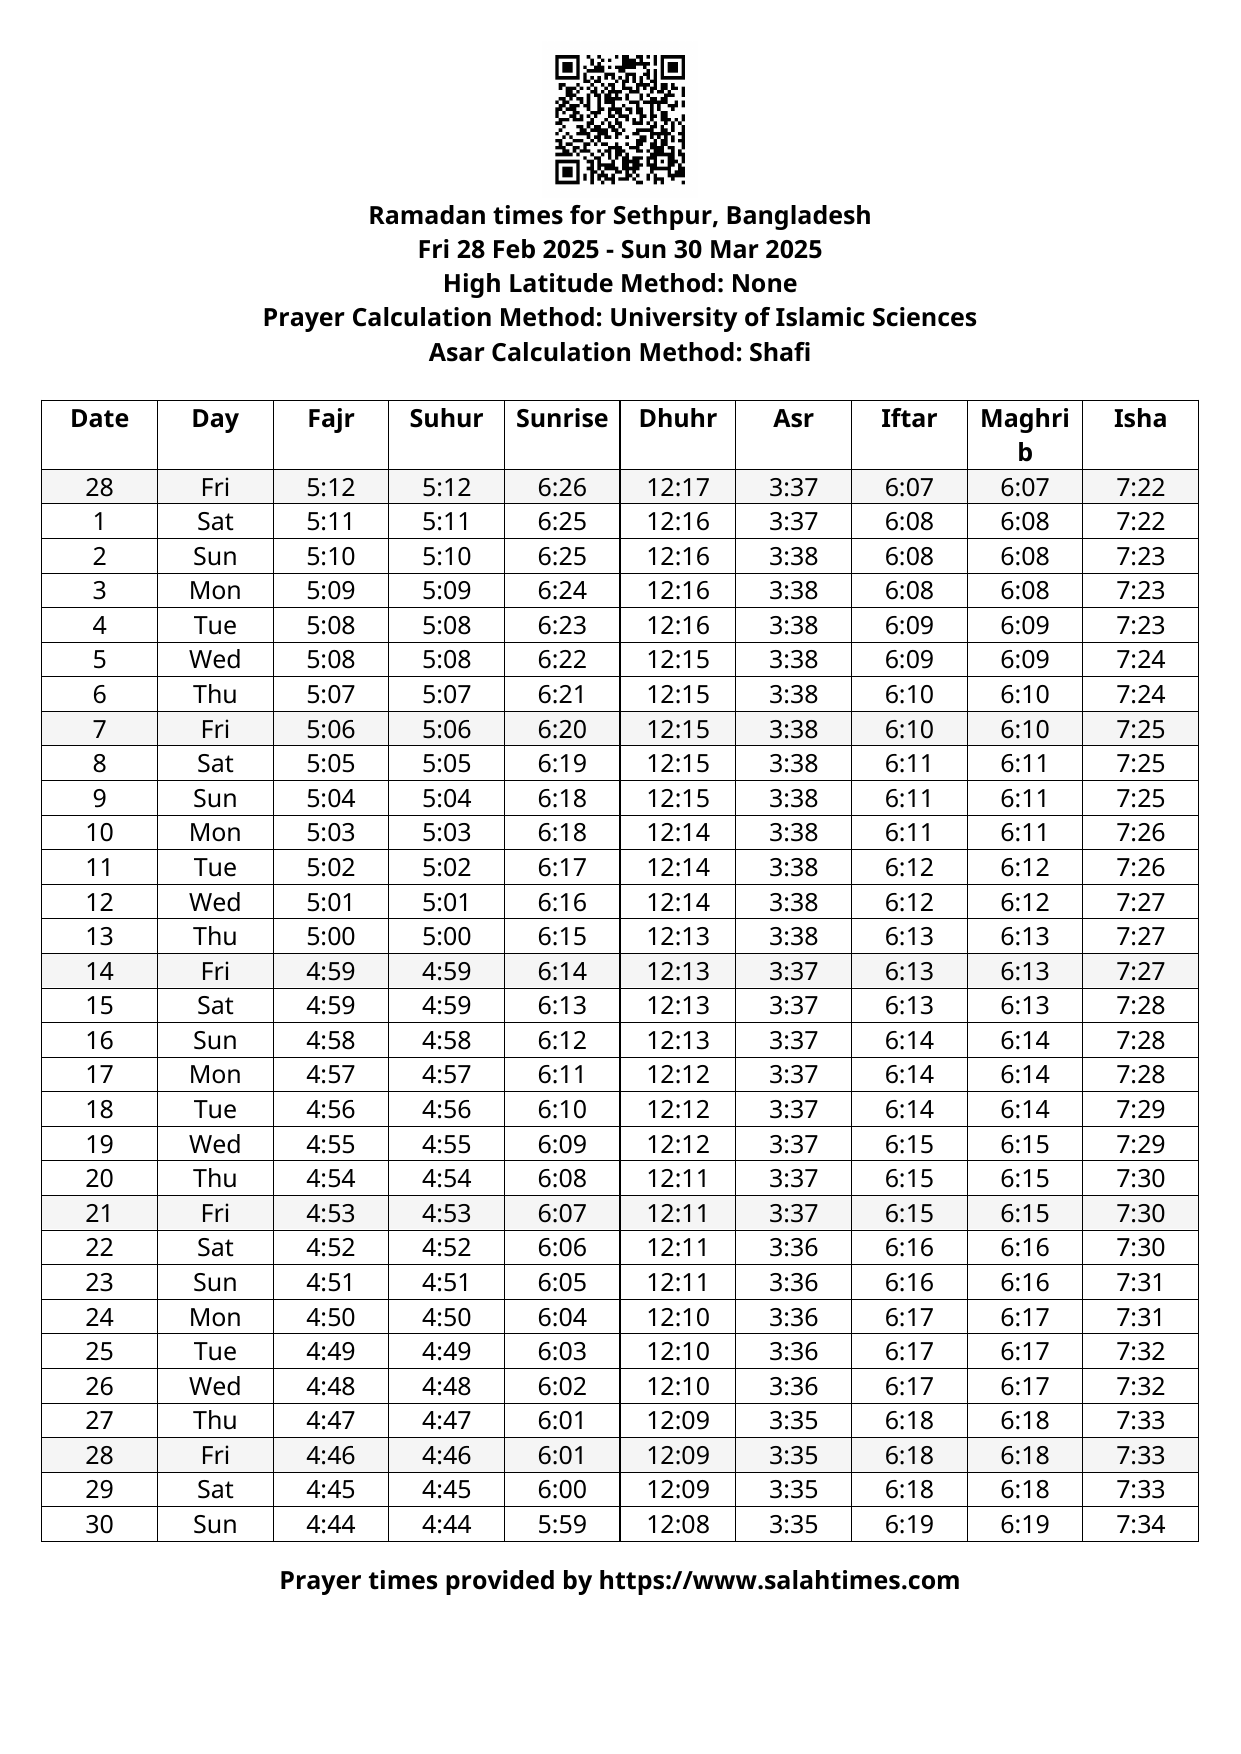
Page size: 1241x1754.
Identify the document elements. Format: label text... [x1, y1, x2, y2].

table_cell 6:12 [968, 885, 1082, 918]
table_cell Sat [158, 1231, 273, 1264]
table_cell 24 [42, 1300, 157, 1333]
table_cell 5:12 [389, 470, 504, 503]
table_cell 7:28 [1083, 1058, 1198, 1091]
table_cell 3:38 [736, 574, 851, 607]
text High Latitude Method: None [42, 266, 1198, 300]
table_cell 4:55 [389, 1127, 504, 1160]
table_cell 4:50 [389, 1300, 504, 1333]
table_cell 4:53 [389, 1196, 504, 1229]
table_cell 7:32 [1083, 1334, 1198, 1368]
table_cell 5:02 [389, 850, 504, 884]
table_cell Wed [158, 1127, 273, 1160]
table_cell 6:14 [505, 954, 619, 987]
table_cell 3:37 [736, 470, 851, 503]
table_cell 6:22 [505, 643, 619, 676]
table_cell Sun [158, 1265, 273, 1299]
table_cell 4:45 [389, 1473, 504, 1506]
table_cell 3:38 [736, 816, 851, 849]
table_cell 7:22 [1083, 504, 1198, 538]
table_cell 6:16 [505, 885, 619, 918]
table_cell 7:28 [1083, 989, 1198, 1022]
table_cell 6:06 [505, 1231, 619, 1264]
table_cell 16 [42, 1023, 157, 1057]
table_cell 6:10 [968, 712, 1082, 745]
table_header Asr [736, 401, 851, 469]
table_cell 12:11 [621, 1231, 735, 1264]
table_cell 12:09 [621, 1404, 735, 1437]
table_cell 6:24 [505, 574, 619, 607]
table_cell 6:17 [852, 1334, 967, 1368]
table_cell 12:15 [621, 677, 735, 711]
table_header Suhur [389, 401, 504, 469]
table_header Sunrise [505, 401, 619, 469]
table_cell Fri [158, 1196, 273, 1229]
table_cell 4:59 [389, 989, 504, 1022]
table_cell 6:07 [505, 1196, 619, 1229]
table_cell 4:53 [274, 1196, 388, 1229]
table_cell Tue [158, 850, 273, 884]
table_cell 5:03 [389, 816, 504, 849]
table_cell 6:14 [852, 1058, 967, 1091]
table_cell 6:09 [968, 643, 1082, 676]
table_cell 4:49 [274, 1334, 388, 1368]
table_cell 7:23 [1083, 574, 1198, 607]
table_cell 6:03 [505, 1334, 619, 1368]
table_cell 6:15 [968, 1161, 1082, 1195]
table_cell 14 [42, 954, 157, 987]
table_cell 7:31 [1083, 1300, 1198, 1333]
table_cell 29 [42, 1473, 157, 1506]
table_cell 5:01 [389, 885, 504, 918]
text Prayer Calculation Method: University of Islamic Sciences [42, 300, 1198, 334]
table_cell 6:09 [852, 643, 967, 676]
table_cell 7:24 [1083, 643, 1198, 676]
table_cell 5:59 [505, 1507, 619, 1541]
table_cell 12:13 [621, 1023, 735, 1057]
table_cell 5:05 [274, 746, 388, 780]
table_cell 12:08 [621, 1507, 735, 1541]
table_cell 4:47 [389, 1404, 504, 1437]
table_cell 21 [42, 1196, 157, 1229]
table_cell 15 [42, 989, 157, 1022]
table_cell 6:16 [968, 1231, 1082, 1264]
table_header Maghrib [968, 401, 1082, 469]
table_cell 6:17 [505, 850, 619, 884]
table_cell 6:25 [505, 539, 619, 572]
table_cell 4:58 [274, 1023, 388, 1057]
table_cell 7:23 [1083, 608, 1198, 642]
table_cell 3:38 [736, 608, 851, 642]
table_cell Sun [158, 1507, 273, 1541]
table_cell 6:17 [852, 1369, 967, 1402]
table_cell 12:12 [621, 1058, 735, 1091]
table_cell 6:11 [852, 746, 967, 780]
table_cell 6:08 [852, 574, 967, 607]
table_cell 4:58 [389, 1023, 504, 1057]
table_cell 6:05 [505, 1265, 619, 1299]
table_cell 12:16 [621, 608, 735, 642]
table_header Day [158, 401, 273, 469]
table_cell Thu [158, 1404, 273, 1437]
table_cell 12:14 [621, 885, 735, 918]
table_cell 8 [42, 746, 157, 780]
table_cell 6:18 [505, 781, 619, 814]
table_cell 3:37 [736, 1127, 851, 1160]
table_cell 7:27 [1083, 954, 1198, 987]
table_cell 6:13 [968, 919, 1082, 953]
table_cell 4:51 [389, 1265, 504, 1299]
table_cell 7:34 [1083, 1507, 1198, 1541]
table_cell 6:21 [505, 677, 619, 711]
text Prayer times provided by https://www.salahtimes.com [42, 1563, 1198, 1597]
table_cell 5:04 [389, 781, 504, 814]
table_cell 6:20 [505, 712, 619, 745]
table_cell 4:45 [274, 1473, 388, 1506]
table_cell 5:10 [389, 539, 504, 572]
table_cell 12:14 [621, 850, 735, 884]
table_cell 6:14 [968, 1023, 1082, 1057]
table_cell 12:15 [621, 746, 735, 780]
table_cell 12:10 [621, 1334, 735, 1368]
table_cell 6:00 [505, 1473, 619, 1506]
table_cell 7:33 [1083, 1404, 1198, 1437]
table_cell 7:22 [1083, 470, 1198, 503]
table_cell 4:55 [274, 1127, 388, 1160]
table_cell Fri [158, 954, 273, 987]
table_cell 7 [42, 712, 157, 745]
table_cell 5:00 [274, 919, 388, 953]
table_cell 6:08 [852, 539, 967, 572]
table_cell 6:17 [968, 1369, 1082, 1402]
table_cell Fri [158, 712, 273, 745]
table_cell 3:38 [736, 539, 851, 572]
table_cell 7:30 [1083, 1161, 1198, 1195]
table_cell Fri [158, 1438, 273, 1472]
table_header Date [42, 401, 157, 469]
table_cell 4:52 [389, 1231, 504, 1264]
table_cell 7:28 [1083, 1023, 1198, 1057]
table_cell 12:16 [621, 504, 735, 538]
table_cell 6:18 [505, 816, 619, 849]
table_cell Mon [158, 574, 273, 607]
table_cell 3:37 [736, 504, 851, 538]
table_cell 5 [42, 643, 157, 676]
table_cell 4:46 [274, 1438, 388, 1472]
table_cell 3:38 [736, 885, 851, 918]
table_cell 7:33 [1083, 1473, 1198, 1506]
table_cell 10 [42, 816, 157, 849]
table_cell 6:17 [968, 1300, 1082, 1333]
table_cell 4:46 [389, 1438, 504, 1472]
table_cell 6:16 [852, 1231, 967, 1264]
table_cell 7:26 [1083, 816, 1198, 849]
table_cell Sun [158, 781, 273, 814]
table_cell 12:09 [621, 1438, 735, 1472]
table_cell 4:48 [274, 1369, 388, 1402]
table_cell 6:09 [505, 1127, 619, 1160]
table_cell Sat [158, 504, 273, 538]
table_cell 11 [42, 850, 157, 884]
table_cell Mon [158, 816, 273, 849]
table_cell 5:04 [274, 781, 388, 814]
table_cell 6:16 [852, 1265, 967, 1299]
table_cell Tue [158, 1334, 273, 1368]
table_cell 3:36 [736, 1300, 851, 1333]
table_cell 6:12 [852, 885, 967, 918]
table_cell Wed [158, 1369, 273, 1402]
table_cell 5:06 [274, 712, 388, 745]
table_cell 3:36 [736, 1369, 851, 1402]
table_cell 4:56 [389, 1092, 504, 1126]
table_cell 3:38 [736, 677, 851, 711]
table_cell 12 [42, 885, 157, 918]
table_cell 3:36 [736, 1334, 851, 1368]
table_cell 5:07 [389, 677, 504, 711]
table_cell 5:11 [389, 504, 504, 538]
table_header Isha [1083, 401, 1198, 469]
table_cell 6:18 [968, 1438, 1082, 1472]
table_cell 5:02 [274, 850, 388, 884]
table_cell 7:23 [1083, 539, 1198, 572]
table_cell 6:13 [968, 954, 1082, 987]
table_cell 5:07 [274, 677, 388, 711]
table_cell 3:38 [736, 850, 851, 884]
table_cell 7:25 [1083, 746, 1198, 780]
table_cell 12:11 [621, 1196, 735, 1229]
table_cell 4:57 [389, 1058, 504, 1091]
table_cell 6:07 [852, 470, 967, 503]
table_cell 4:57 [274, 1058, 388, 1091]
table_cell 4:48 [389, 1369, 504, 1402]
table_cell 6:15 [968, 1127, 1082, 1160]
table_cell 6:14 [852, 1092, 967, 1126]
table_cell 6:11 [968, 781, 1082, 814]
table_cell 7:26 [1083, 850, 1198, 884]
table_cell 6:14 [852, 1023, 967, 1057]
table_cell 4:54 [274, 1161, 388, 1195]
table_cell 7:27 [1083, 919, 1198, 953]
table_cell 3:38 [736, 712, 851, 745]
table_cell 5:00 [389, 919, 504, 953]
table_cell 6:04 [505, 1300, 619, 1333]
table_cell 4:44 [389, 1507, 504, 1541]
table_cell 5:06 [389, 712, 504, 745]
table_cell 3:36 [736, 1231, 851, 1264]
table_header Dhuhr [621, 401, 735, 469]
table_cell 6:13 [852, 954, 967, 987]
table_cell 6:13 [505, 989, 619, 1022]
table_cell 12:17 [621, 470, 735, 503]
table_cell Wed [158, 643, 273, 676]
table_cell 7:25 [1083, 781, 1198, 814]
table_cell 3:35 [736, 1438, 851, 1472]
table_cell 12:11 [621, 1265, 735, 1299]
table_cell 5:03 [274, 816, 388, 849]
table_cell 5:01 [274, 885, 388, 918]
table_cell Tue [158, 608, 273, 642]
table_cell 6:18 [852, 1438, 967, 1472]
table_cell 6:18 [852, 1473, 967, 1506]
table_cell 3:37 [736, 954, 851, 987]
table_cell 6:11 [968, 746, 1082, 780]
table_cell Sun [158, 1023, 273, 1057]
table_cell 5:11 [274, 504, 388, 538]
table_cell 6:15 [852, 1161, 967, 1195]
table_cell 7:29 [1083, 1092, 1198, 1126]
table_cell 12:15 [621, 643, 735, 676]
table_cell 3:35 [736, 1473, 851, 1506]
table_cell 2 [42, 539, 157, 572]
table_cell 6:13 [968, 989, 1082, 1022]
table_cell 6:18 [852, 1404, 967, 1437]
table_cell 6:23 [505, 608, 619, 642]
table_cell 12:13 [621, 954, 735, 987]
table_cell 5:05 [389, 746, 504, 780]
table_cell 3:35 [736, 1507, 851, 1541]
table_cell 4:50 [274, 1300, 388, 1333]
table_cell Wed [158, 885, 273, 918]
table_cell 6:19 [968, 1507, 1082, 1541]
table_cell 12:15 [621, 781, 735, 814]
table_cell 6:08 [968, 539, 1082, 572]
table_cell 12:13 [621, 989, 735, 1022]
table_cell 5:08 [274, 643, 388, 676]
table_cell 6:07 [968, 470, 1082, 503]
table_cell 22 [42, 1231, 157, 1264]
table_cell 6:16 [968, 1265, 1082, 1299]
table_cell 6:19 [852, 1507, 967, 1541]
table_cell 7:29 [1083, 1127, 1198, 1160]
table_cell 6:25 [505, 504, 619, 538]
table_cell 6:08 [505, 1161, 619, 1195]
table_cell 3 [42, 574, 157, 607]
table_cell 6:11 [852, 816, 967, 849]
table_cell 3:37 [736, 1196, 851, 1229]
table_cell 4:49 [389, 1334, 504, 1368]
table_cell 6:18 [968, 1404, 1082, 1437]
table_cell 6:15 [852, 1127, 967, 1160]
table_cell 4:59 [389, 954, 504, 987]
table_cell 4:52 [274, 1231, 388, 1264]
table_cell 6 [42, 677, 157, 711]
table_cell 12:10 [621, 1369, 735, 1402]
text Asar Calculation Method: Shafi [42, 334, 1198, 368]
table_cell 5:12 [274, 470, 388, 503]
table_cell 3:37 [736, 1058, 851, 1091]
table_cell 6:10 [852, 712, 967, 745]
table_cell Thu [158, 919, 273, 953]
table_cell 25 [42, 1334, 157, 1368]
table_cell 27 [42, 1404, 157, 1437]
table_cell 6:08 [852, 504, 967, 538]
table_cell 3:38 [736, 781, 851, 814]
table_cell 6:08 [968, 504, 1082, 538]
table_cell Sat [158, 746, 273, 780]
table_cell 6:26 [505, 470, 619, 503]
table_cell 6:15 [968, 1196, 1082, 1229]
table_cell 12:11 [621, 1161, 735, 1195]
table_cell 6:17 [968, 1334, 1082, 1368]
table_header Fajr [274, 401, 388, 469]
table_cell 5:08 [389, 643, 504, 676]
table_cell 5:10 [274, 539, 388, 572]
table_cell 12:13 [621, 919, 735, 953]
table_cell 30 [42, 1507, 157, 1541]
text Fri 28 Feb 2025 - Sun 30 Mar 2025 [42, 232, 1198, 266]
table_cell 6:01 [505, 1438, 619, 1472]
table_cell 4:59 [274, 989, 388, 1022]
table_cell Thu [158, 1161, 273, 1195]
table_cell 6:09 [968, 608, 1082, 642]
table_cell 3:37 [736, 1092, 851, 1126]
table_cell 4 [42, 608, 157, 642]
table_cell 7:32 [1083, 1369, 1198, 1402]
table_cell Mon [158, 1300, 273, 1333]
table_cell 7:33 [1083, 1438, 1198, 1472]
table_cell Sat [158, 989, 273, 1022]
table_cell 7:25 [1083, 712, 1198, 745]
table_cell 6:10 [968, 677, 1082, 711]
table_cell 12:15 [621, 712, 735, 745]
table_cell 9 [42, 781, 157, 814]
table_cell 6:08 [968, 574, 1082, 607]
text Ramadan times for Sethpur, Bangladesh [42, 198, 1198, 232]
table_cell 3:36 [736, 1265, 851, 1299]
table_cell 6:12 [968, 850, 1082, 884]
table_cell 4:54 [389, 1161, 504, 1195]
table_cell 26 [42, 1369, 157, 1402]
table_cell 18 [42, 1092, 157, 1126]
table_cell Fri [158, 470, 273, 503]
table_cell 7:24 [1083, 677, 1198, 711]
table_cell 3:37 [736, 1161, 851, 1195]
table_cell Mon [158, 1058, 273, 1091]
table_cell Thu [158, 677, 273, 711]
table_cell 6:15 [505, 919, 619, 953]
table_cell 6:11 [505, 1058, 619, 1091]
table_cell 3:35 [736, 1404, 851, 1437]
table_cell 6:10 [852, 677, 967, 711]
table_cell Sat [158, 1473, 273, 1506]
table_cell 12:14 [621, 816, 735, 849]
table_cell 6:01 [505, 1404, 619, 1437]
table_cell 28 [42, 1438, 157, 1472]
table_cell 6:13 [852, 919, 967, 953]
table_cell 1 [42, 504, 157, 538]
table_cell 7:30 [1083, 1196, 1198, 1229]
table_cell 7:31 [1083, 1265, 1198, 1299]
table_cell 6:15 [852, 1196, 967, 1229]
table_cell 4:51 [274, 1265, 388, 1299]
table_cell 6:11 [968, 816, 1082, 849]
table_cell 28 [42, 470, 157, 503]
table_cell 23 [42, 1265, 157, 1299]
table_cell 19 [42, 1127, 157, 1160]
table_cell 6:19 [505, 746, 619, 780]
table_cell 6:10 [505, 1092, 619, 1126]
table_cell 12:16 [621, 539, 735, 572]
table_cell 6:02 [505, 1369, 619, 1402]
table_cell 5:09 [274, 574, 388, 607]
table_cell 6:14 [968, 1058, 1082, 1091]
table_cell 5:08 [274, 608, 388, 642]
table_cell 6:11 [852, 781, 967, 814]
table_cell 12:12 [621, 1127, 735, 1160]
table_cell Tue [158, 1092, 273, 1126]
table_cell Sun [158, 539, 273, 572]
table_cell 4:59 [274, 954, 388, 987]
table_cell 3:38 [736, 919, 851, 953]
table_cell 3:38 [736, 643, 851, 676]
table_cell 17 [42, 1058, 157, 1091]
table_cell 4:47 [274, 1404, 388, 1437]
table_header Iftar [852, 401, 967, 469]
table_cell 6:14 [968, 1092, 1082, 1126]
table_cell 12:16 [621, 574, 735, 607]
table_cell 4:56 [274, 1092, 388, 1126]
table_cell 7:27 [1083, 885, 1198, 918]
table_cell 6:13 [852, 989, 967, 1022]
table_cell 4:44 [274, 1507, 388, 1541]
table_cell 5:09 [389, 574, 504, 607]
table_cell 3:38 [736, 746, 851, 780]
table_cell 3:37 [736, 1023, 851, 1057]
table_cell 6:18 [968, 1473, 1082, 1506]
table_cell 7:30 [1083, 1231, 1198, 1264]
table_cell 6:17 [852, 1300, 967, 1333]
table_cell 13 [42, 919, 157, 953]
picture [542, 41, 699, 198]
table_cell 6:12 [852, 850, 967, 884]
table_cell 6:09 [852, 608, 967, 642]
table_cell 5:08 [389, 608, 504, 642]
table_cell 3:37 [736, 989, 851, 1022]
table_cell 12:10 [621, 1300, 735, 1333]
table_cell 6:12 [505, 1023, 619, 1057]
table_cell 12:09 [621, 1473, 735, 1506]
table_cell 20 [42, 1161, 157, 1195]
table_cell 12:12 [621, 1092, 735, 1126]
